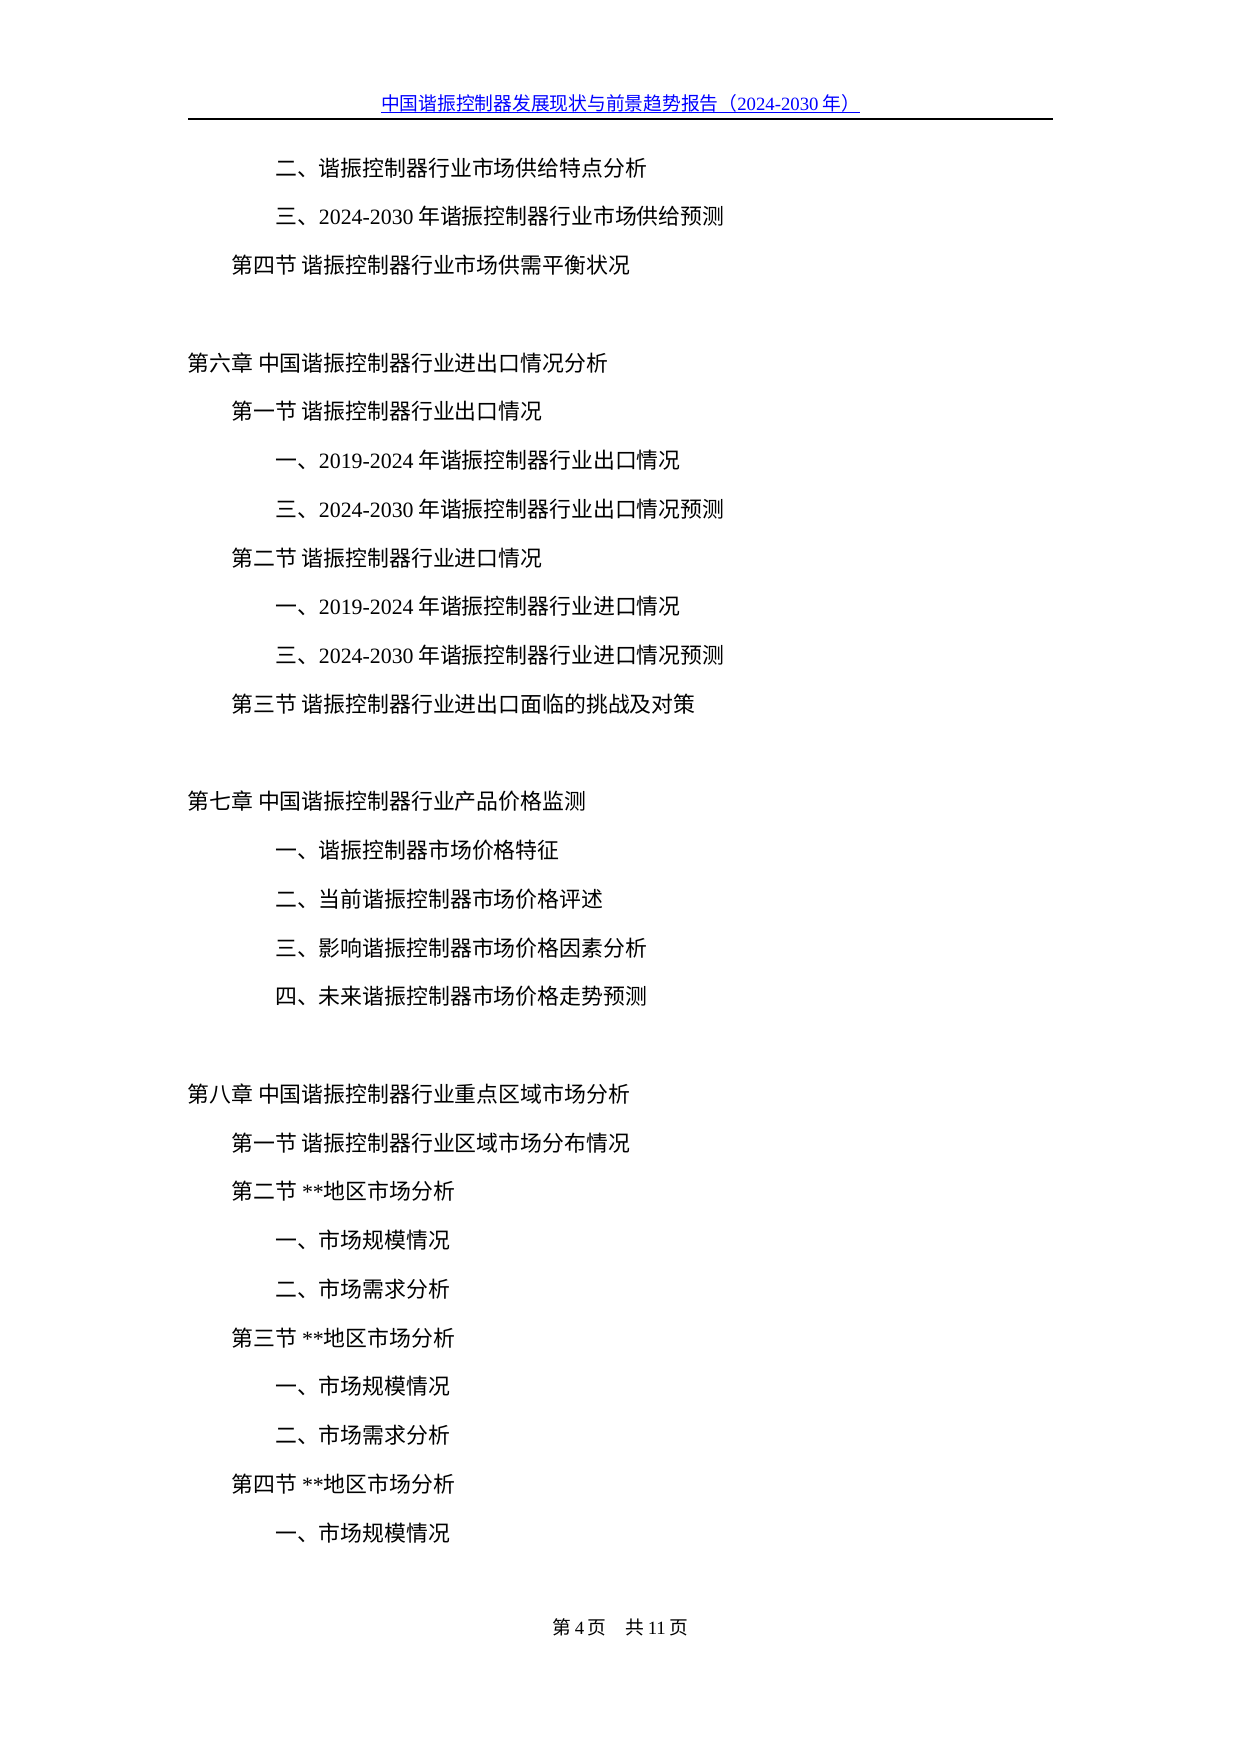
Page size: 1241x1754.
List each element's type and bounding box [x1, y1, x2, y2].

text [187, 150, 1053, 1548]
